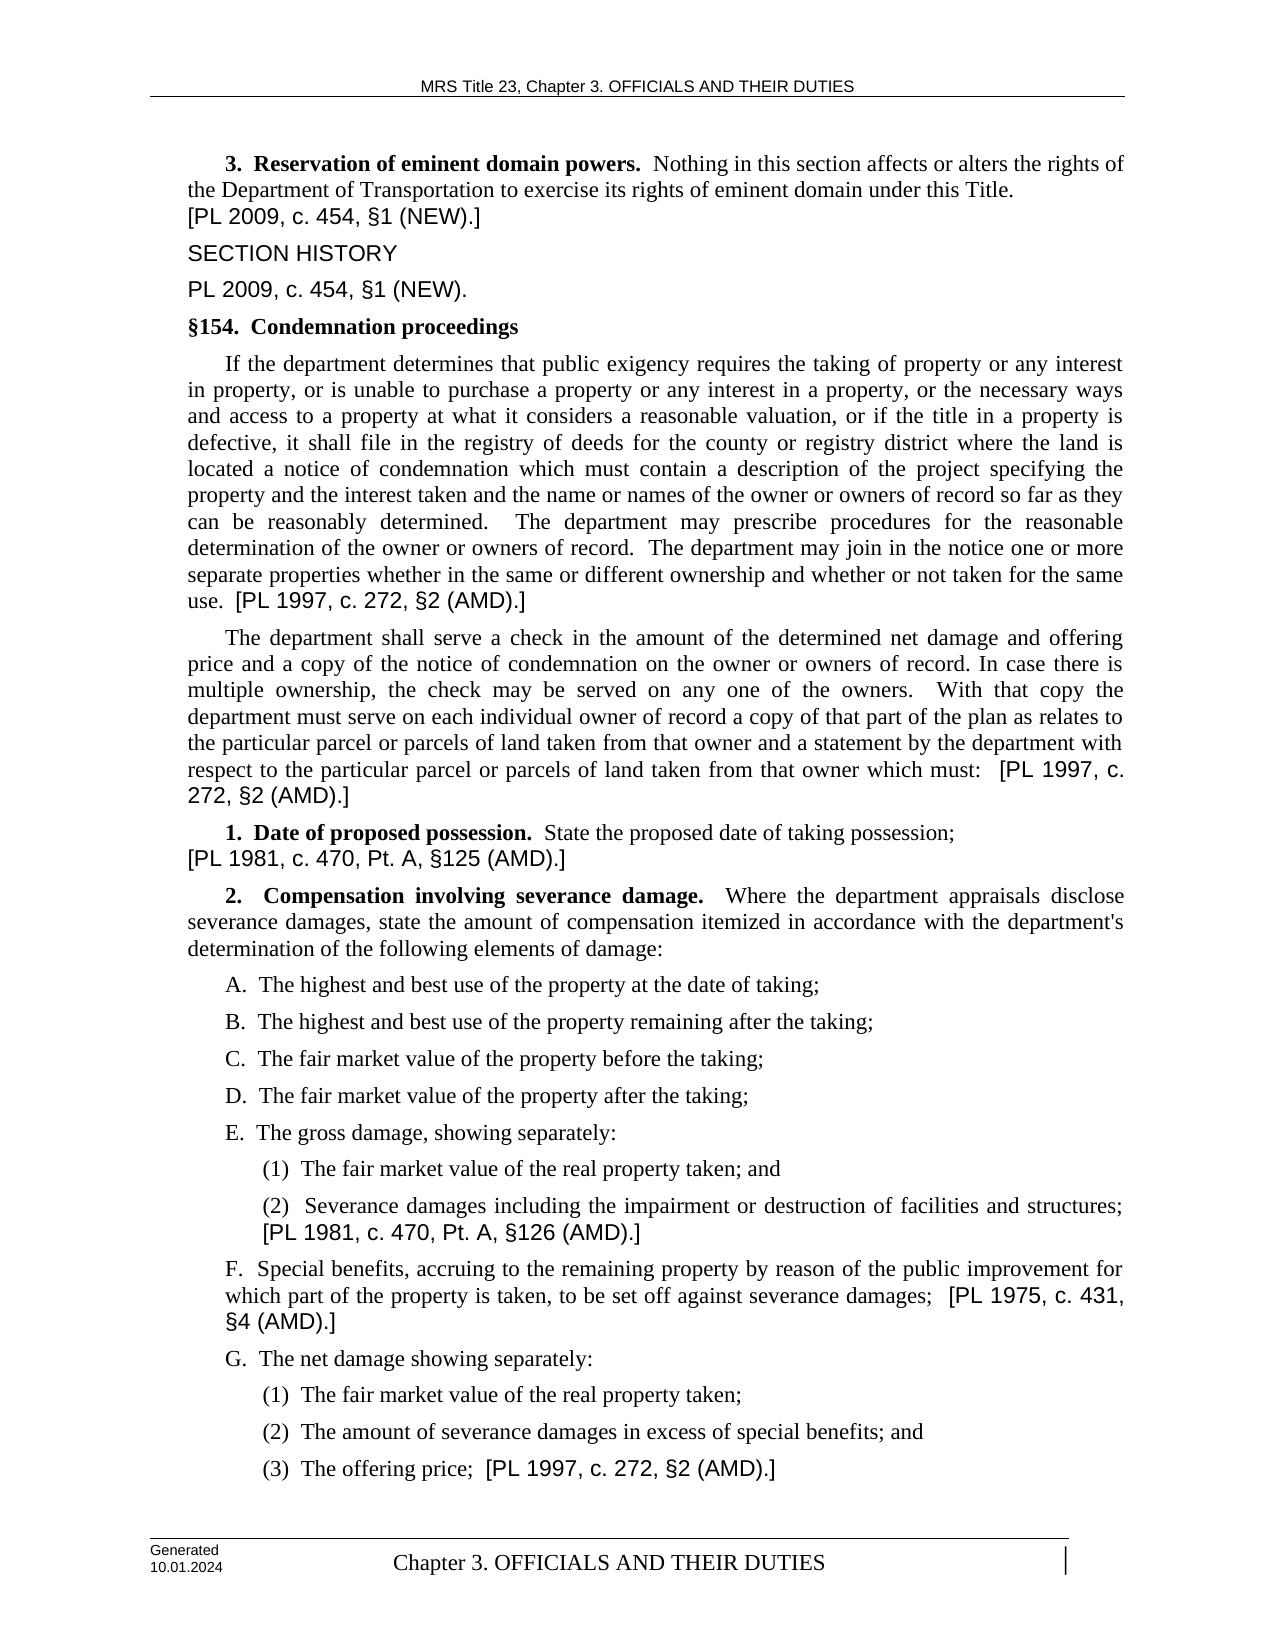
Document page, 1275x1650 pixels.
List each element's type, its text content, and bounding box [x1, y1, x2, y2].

text 2. Compensation involving severance damage. Where the department appraisals disclose severance damages, state the amount of compensation itemized in accordance with the department's determination of the following elements of damage: [187, 882, 1125, 961]
text [PL 1981, c. 470, Pt. A, §125 (AMD).] [187, 845, 1125, 872]
text If the department determines that public exigency requires the taking of property or any interest in property, or is unable to purchase a property or any interest in a property, or the necessary ways and access to a property at what it considers a reasonable valuation, or if the title in a property is defective, it shall file in the registry of deeds for the county or registry district where the land is located a notice of condemnation which must contain a description of the project specifying the property and the interest taken and the name or names of the owner or owners of record so far as they can be reasonably determined. The department may prescribe procedures for the reasonable determination of the owner or owners of record. The department may join in the notice one or more separate properties whether in the same or different ownership and whether or not taken for the same use. [PL 1997, c. 272, §2 (AMD).] [187, 350, 1125, 613]
text F. Special benefits, accruing to the remaining property by reason of the public improvement for which part of the property is taken, to be set off against severance damages; [PL 1975, c. 431, §4 (AMD).] [225, 1255, 1125, 1334]
text D. The fair market value of the property after the taking; [225, 1082, 1125, 1108]
text PL 2009, c. 454, §1 (NEW). [187, 276, 1125, 303]
text (2) The amount of severance damages in excess of special benefits; and [262, 1418, 1125, 1445]
text 1. Date of proposed possession. State the proposed date of taking possession; [187, 819, 1125, 845]
text (3) The offering price; [PL 1997, c. 272, §2 (AMD).] [262, 1455, 1125, 1482]
text G. The net damage showing separately: [225, 1345, 1125, 1371]
text C. The fair market value of the property before the taking; [225, 1045, 1125, 1071]
text 3. Reservation of eminent domain powers. Nothing in this section affects or alters the rights of the Department of Transportation to exercise its rights of eminent domain under this Title. [187, 150, 1125, 203]
text [PL 2009, c. 454, §1 (NEW).] [187, 203, 1125, 229]
text (2) Severance damages including the impairment or destruction of facilities and structures; [PL 1981, c. 470, Pt. A, §126 (AMD).] [262, 1192, 1125, 1245]
text (1) The fair market value of the real property taken; [262, 1382, 1125, 1408]
text The department shall serve a check in the amount of the determined net damage and offering price and a copy of the notice of condemnation on the owner or owners of record. In case there is multiple ownership, the check may be served on any one of the owners. With that copy the department must serve on each individual owner of record a copy of that part of the plan as relates to the particular parcel or parcels of land taken from that owner and a statement by the department with respect to the particular parcel or parcels of land taken from that owner which must: [PL 1997, c. 272, §2 (AMD).] [187, 624, 1125, 808]
text SECTION HISTORY [187, 239, 1125, 266]
text B. The highest and best use of the property remaining after the taking; [225, 1008, 1125, 1034]
text (1) The fair market value of the real property taken; and [262, 1155, 1125, 1182]
text E. The gross damage, showing separately: [225, 1118, 1125, 1145]
text §154. Condemnation proceedings [187, 313, 1125, 339]
text A. The highest and best use of the property at the date of taking; [225, 971, 1125, 998]
